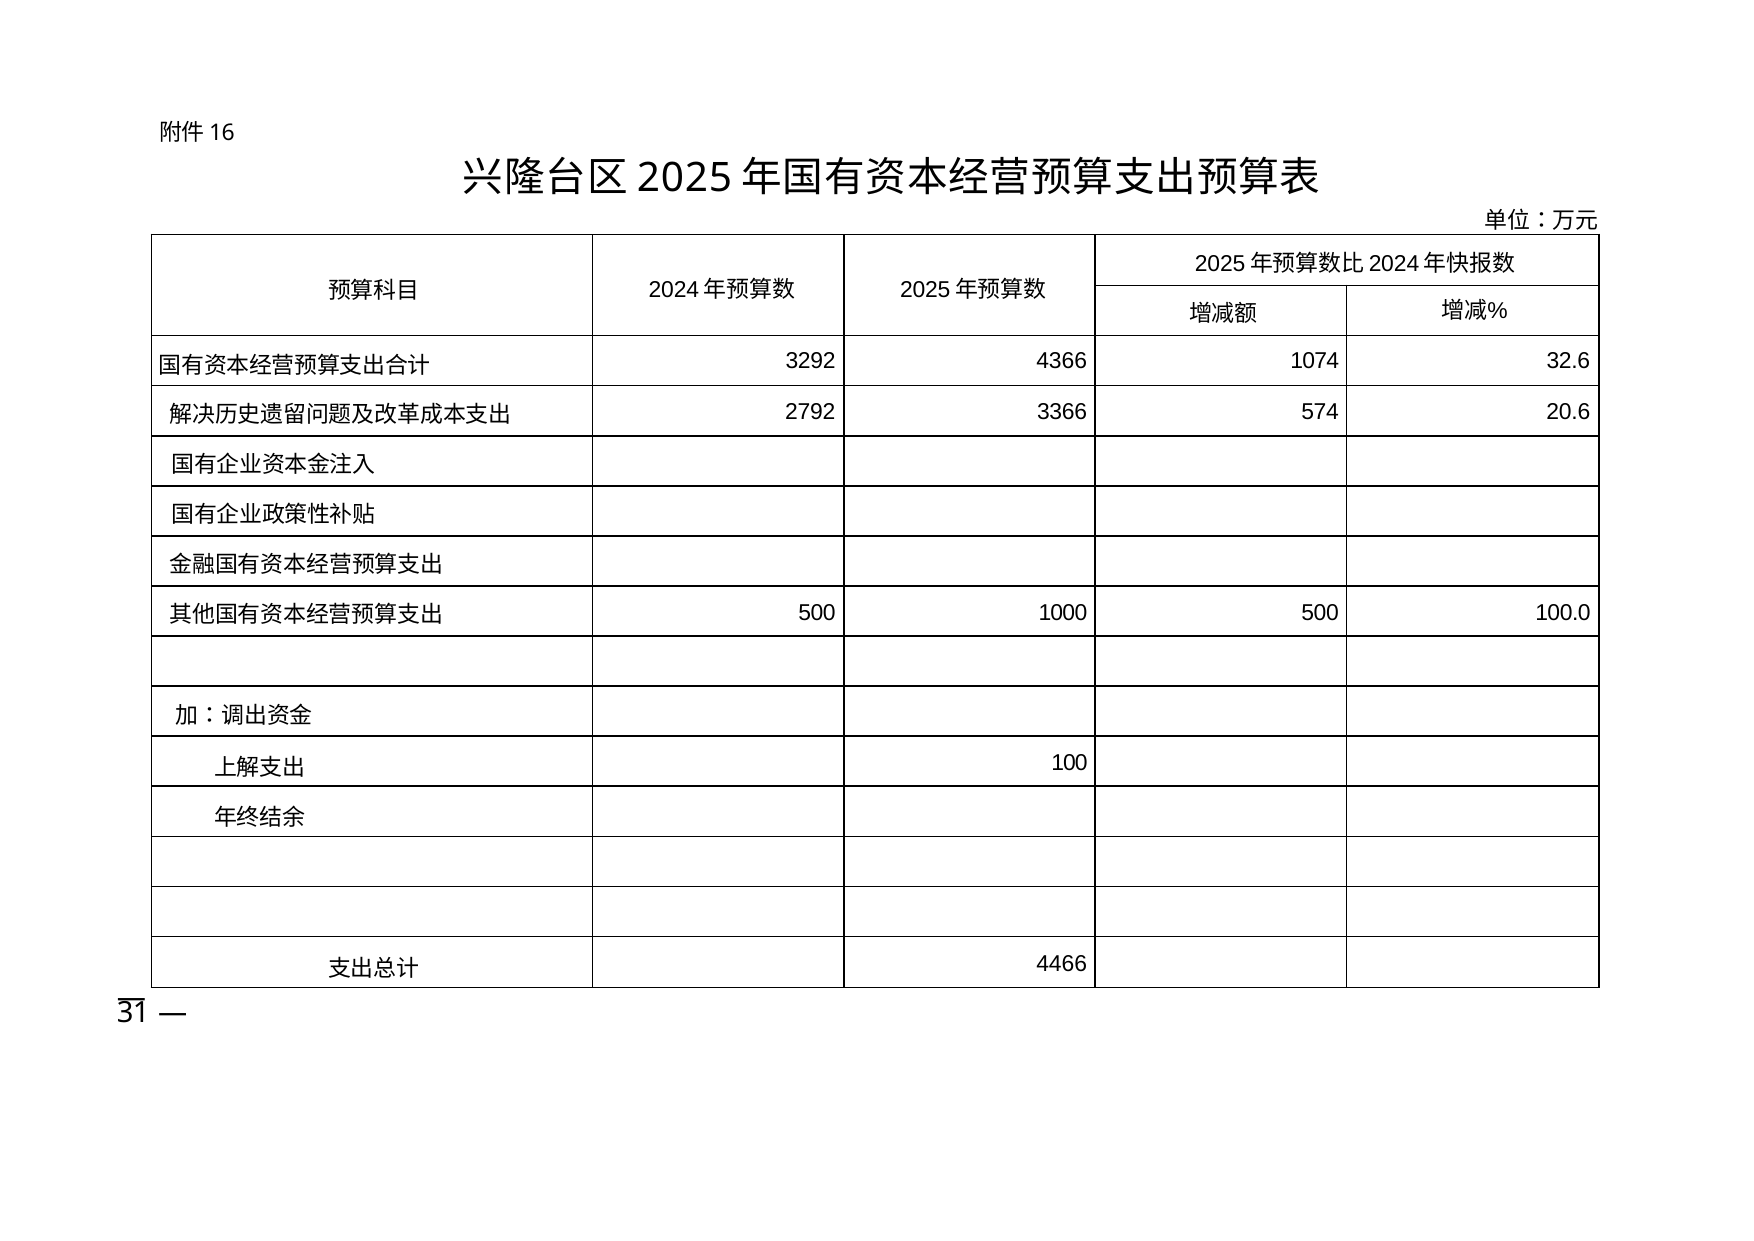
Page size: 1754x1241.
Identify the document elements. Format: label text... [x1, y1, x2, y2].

table_cell [1347, 787, 1598, 836]
table_header 2024年预算数 [593, 235, 843, 335]
table_cell 其他国有资本经营预算支出 [152, 587, 592, 635]
table_cell 4366 [845, 336, 1094, 385]
text 附件16 [159, 118, 1601, 147]
table_cell [845, 837, 1094, 886]
table_header 预算科目 [152, 235, 592, 335]
table_cell 金融国有资本经营预算支出 [152, 537, 592, 585]
table_cell 增减% [1347, 286, 1598, 335]
table_cell 解决历史遗留问题及改革成本支出 [152, 386, 592, 435]
table_cell [845, 437, 1094, 485]
table_cell 20.6 [1347, 386, 1598, 435]
table_cell [593, 937, 843, 987]
table_cell 增减额 [1096, 286, 1346, 335]
table_cell [1096, 437, 1346, 485]
table_cell 4466 [845, 937, 1094, 987]
table_cell [1347, 687, 1598, 735]
table_cell [1096, 737, 1346, 785]
table_cell 年终结余 [152, 787, 592, 836]
table_cell [1347, 637, 1598, 685]
table_cell [593, 687, 843, 735]
table_cell 2792 [593, 386, 843, 435]
table_cell [1347, 487, 1598, 535]
table_cell 国有企业资本金注入 [152, 437, 592, 485]
table_cell [1096, 687, 1346, 735]
table_cell [845, 787, 1094, 836]
table_cell 1000 [845, 587, 1094, 635]
table_cell 国有企业政策性补贴 [152, 487, 592, 535]
table_cell [1096, 787, 1346, 836]
table_cell [1347, 437, 1598, 485]
table_cell [593, 637, 843, 685]
table_cell 3292 [593, 336, 843, 385]
table_cell [152, 837, 592, 886]
table_cell [152, 637, 592, 685]
table_cell [1347, 537, 1598, 585]
table_cell [1347, 887, 1598, 936]
table_cell [593, 487, 843, 535]
table_cell 32.6 [1347, 336, 1598, 385]
table_cell [593, 837, 843, 886]
table_cell [1347, 837, 1598, 886]
table_cell [593, 437, 843, 485]
table_header 2025年预算数 [845, 235, 1094, 335]
table_cell [845, 487, 1094, 535]
table_cell 3366 [845, 386, 1094, 435]
table_cell [152, 887, 592, 936]
table_cell [1096, 537, 1346, 585]
table_cell 加：调出资金 [152, 687, 592, 735]
table_cell [845, 637, 1094, 685]
table_cell [845, 887, 1094, 936]
table_header 2025年预算数比2024年快报数 [1096, 235, 1598, 284]
table_cell 500 [1096, 587, 1346, 635]
table_cell [1096, 837, 1346, 886]
table_cell 100.0 [1347, 587, 1598, 635]
table_cell [593, 537, 843, 585]
text 单位：万元 [125, 210, 1598, 233]
table_cell 国有资本经营预算支出合计 [152, 336, 592, 385]
table_cell 1074 [1096, 336, 1346, 385]
table_cell 100 [845, 737, 1094, 785]
table_cell 支出总计 [152, 937, 592, 987]
table_cell [1347, 737, 1598, 785]
table_cell 上解支出 [152, 737, 592, 785]
table_cell [1096, 887, 1346, 936]
text 兴隆台区2025年国有资本经营预算支出预算表 [463, 151, 1601, 202]
table_cell [845, 537, 1094, 585]
table_cell [1096, 637, 1346, 685]
table_cell [1096, 487, 1346, 535]
table_cell [593, 887, 843, 936]
table_cell [1347, 937, 1598, 987]
table_cell [593, 737, 843, 785]
table_cell 500 [593, 587, 843, 635]
table_cell [1096, 937, 1346, 987]
table_cell 574 [1096, 386, 1346, 435]
table_cell [593, 787, 843, 836]
table_cell [845, 687, 1094, 735]
